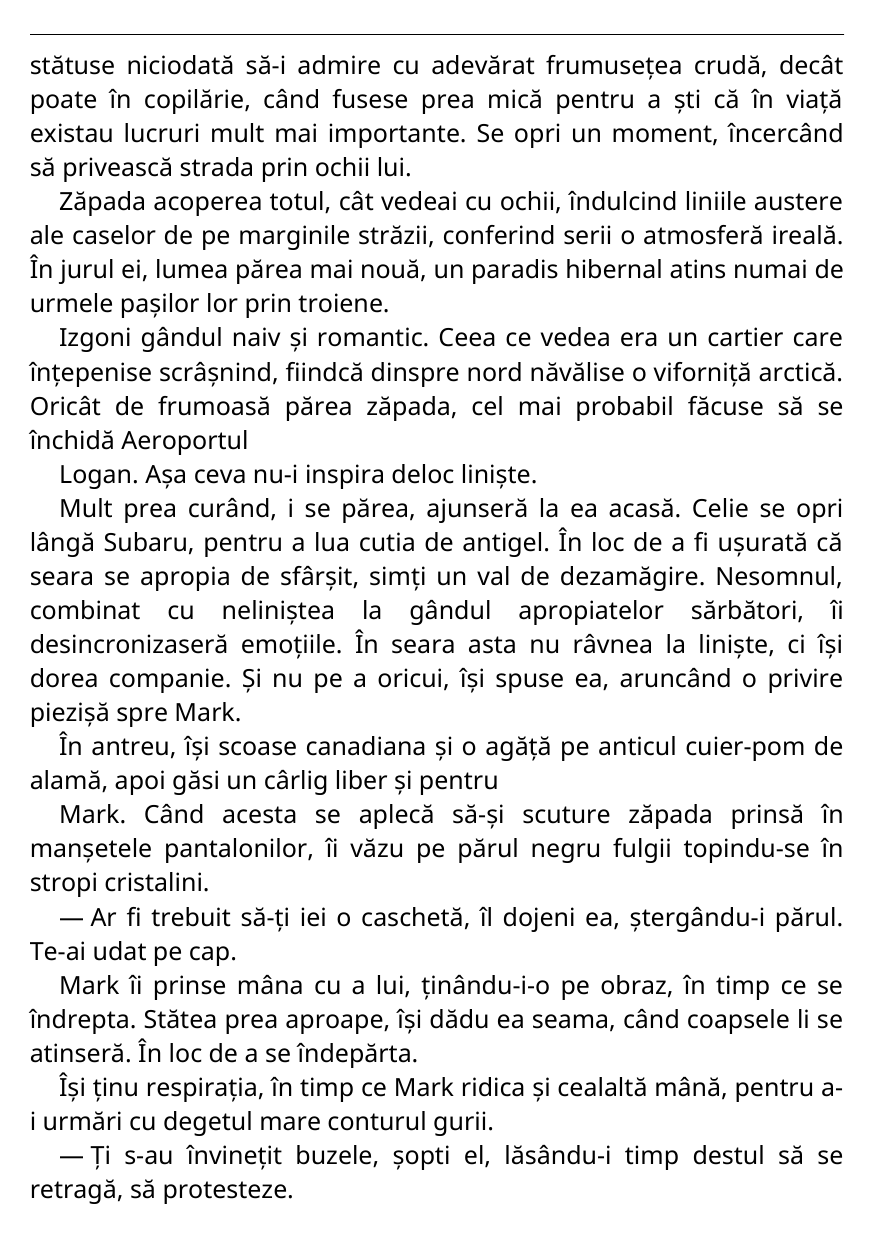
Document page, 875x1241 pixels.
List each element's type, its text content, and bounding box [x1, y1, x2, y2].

text Mark. Când acesta se aplecă să-şi scuture zăpada prinsă în manşetele pantalonilor, îi văzu pe părul negru fulgii topindu-se în stropi cristalini. [29, 797, 844, 899]
text Îşi ţinu respiraţia, în timp ce Mark ridica şi cealaltă mână, pentru a-i urmări cu degetul mare conturul gurii. [29, 1069, 844, 1138]
text Zăpada acoperea totul, cât vedeai cu ochii, îndulcind liniile austere ale caselor de pe marginile străzii, conferind serii o atmosferă ireală. În jurul ei, lumea părea mai nouă, un paradis hibernal atins numai de urmele paşilor lor prin troiene. [29, 184, 844, 320]
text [29, 48, 844, 184]
text Mark îi prinse mâna cu a lui, ţinându-i-o pe obraz, în timp ce se îndrepta. Stătea prea aproape, îşi dădu ea seama, când coapsele li se atinseră. În loc de a se îndepărta. [29, 967, 844, 1069]
text În antreu, îşi scoase canadiana şi o agăţă pe anticul cuier-pom de alamă, apoi găsi un cârlig liber şi pentru [29, 729, 844, 797]
text Izgoni gândul naiv şi romantic. Ceea ce vedea era un cartier care înţepenise scrâşnind, fiindcă dinspre nord năvălise o viforniţă arctică. Oricât de frumoasă părea zăpada, cel mai probabil făcuse să se închidă Aeroportul [29, 320, 844, 456]
text Logan. Aşa ceva nu-i inspira deloc linişte. [29, 456, 844, 490]
text Mult prea curând, i se părea, ajunseră la ea acasă. Celie se opri lângă Subaru, pentru a lua cutia de antigel. În loc de a fi uşurată că seara se apropia de sfârşit, simţi un val de dezamăgire. Nesomnul, combinat cu neliniştea la gândul apropiatelor sărbători, îi desincronizaseră emoţiile. În seara asta nu râvnea la linişte, ci îşi dorea companie. Şi nu pe a oricui, îşi spuse ea, aruncând o privire piezişă spre Mark. [29, 490, 844, 729]
text — Ar fi trebuit să-ţi iei o caschetă, îl dojeni ea, ştergându-i părul. Te-ai udat pe cap. [29, 899, 844, 967]
text — Ţi s-au învineţit buzele, şopti el, lăsându-i timp destul să se retragă, să protesteze. [29, 1138, 844, 1206]
